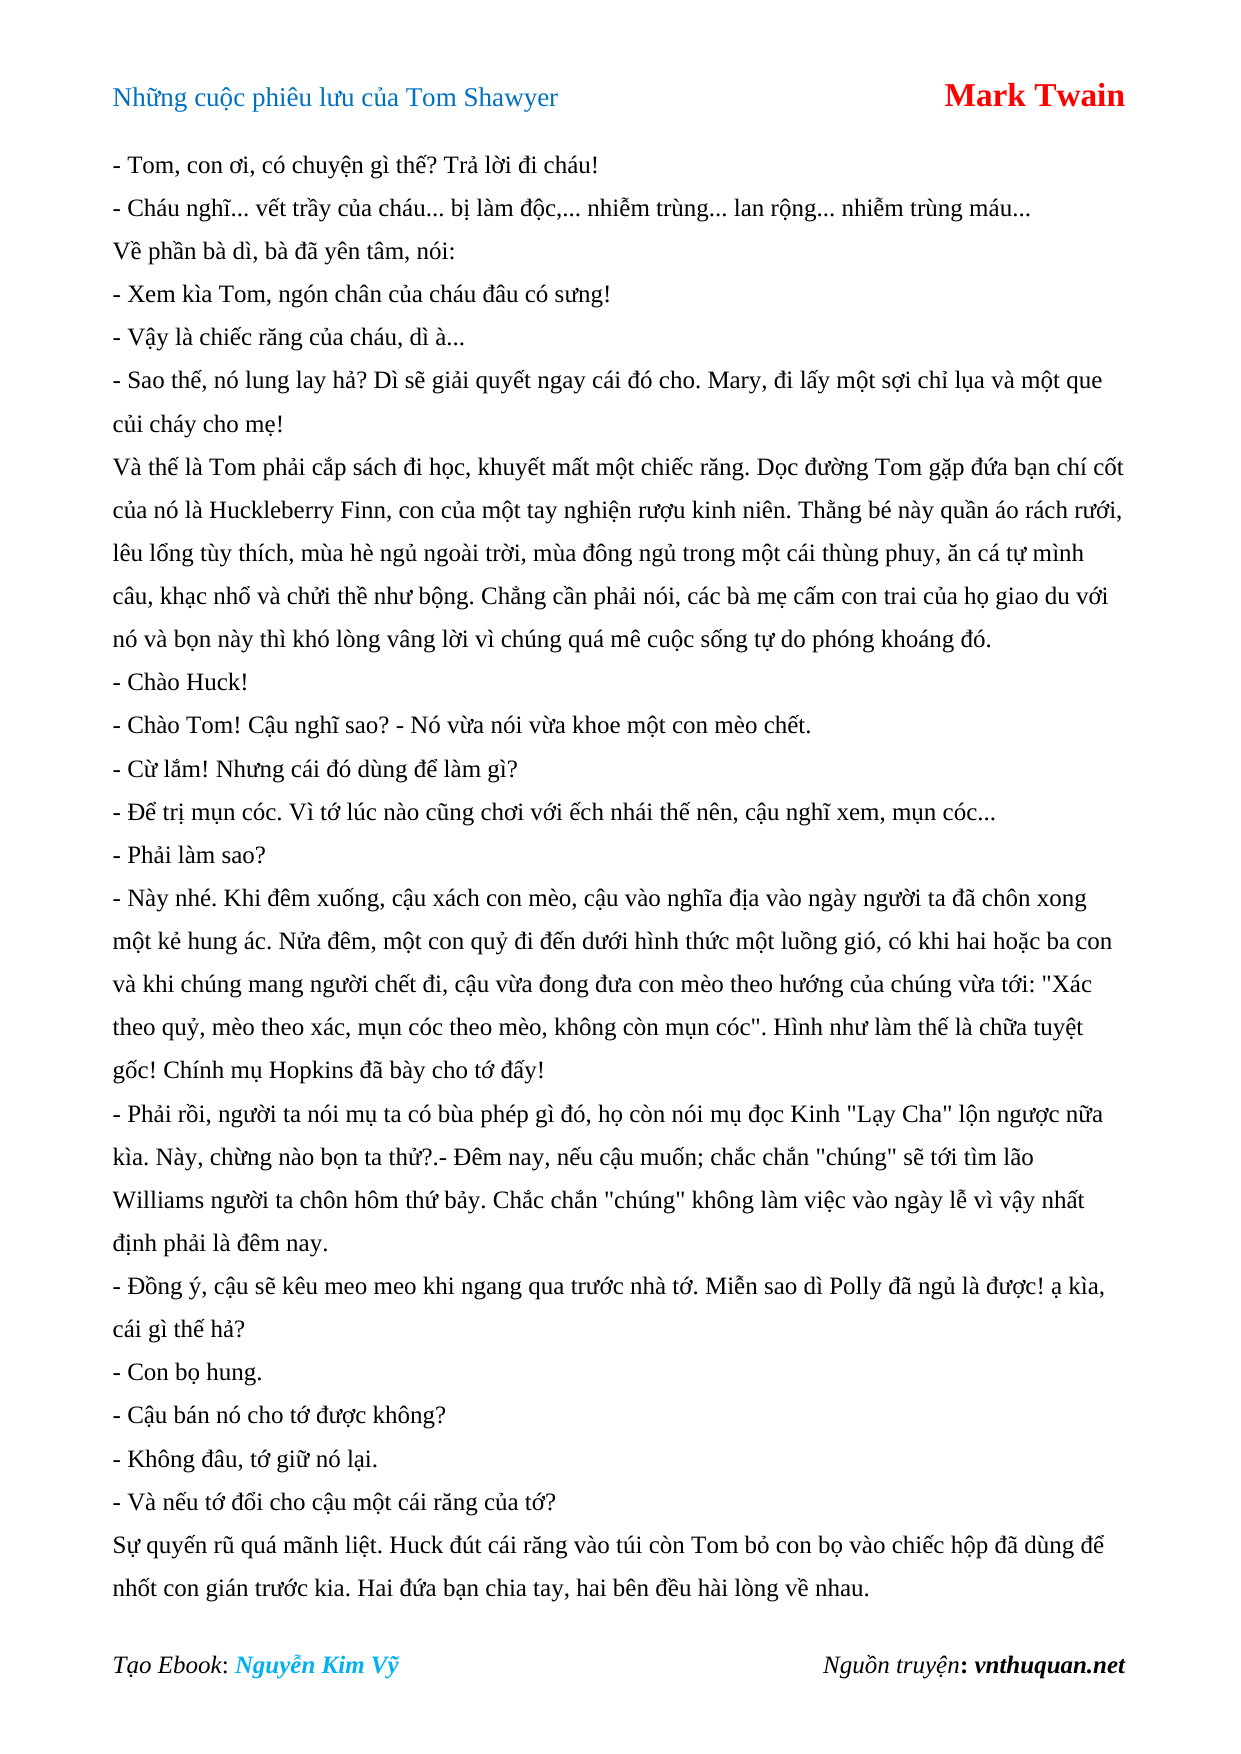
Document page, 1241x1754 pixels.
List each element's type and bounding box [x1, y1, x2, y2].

text [112, 150, 1128, 1602]
